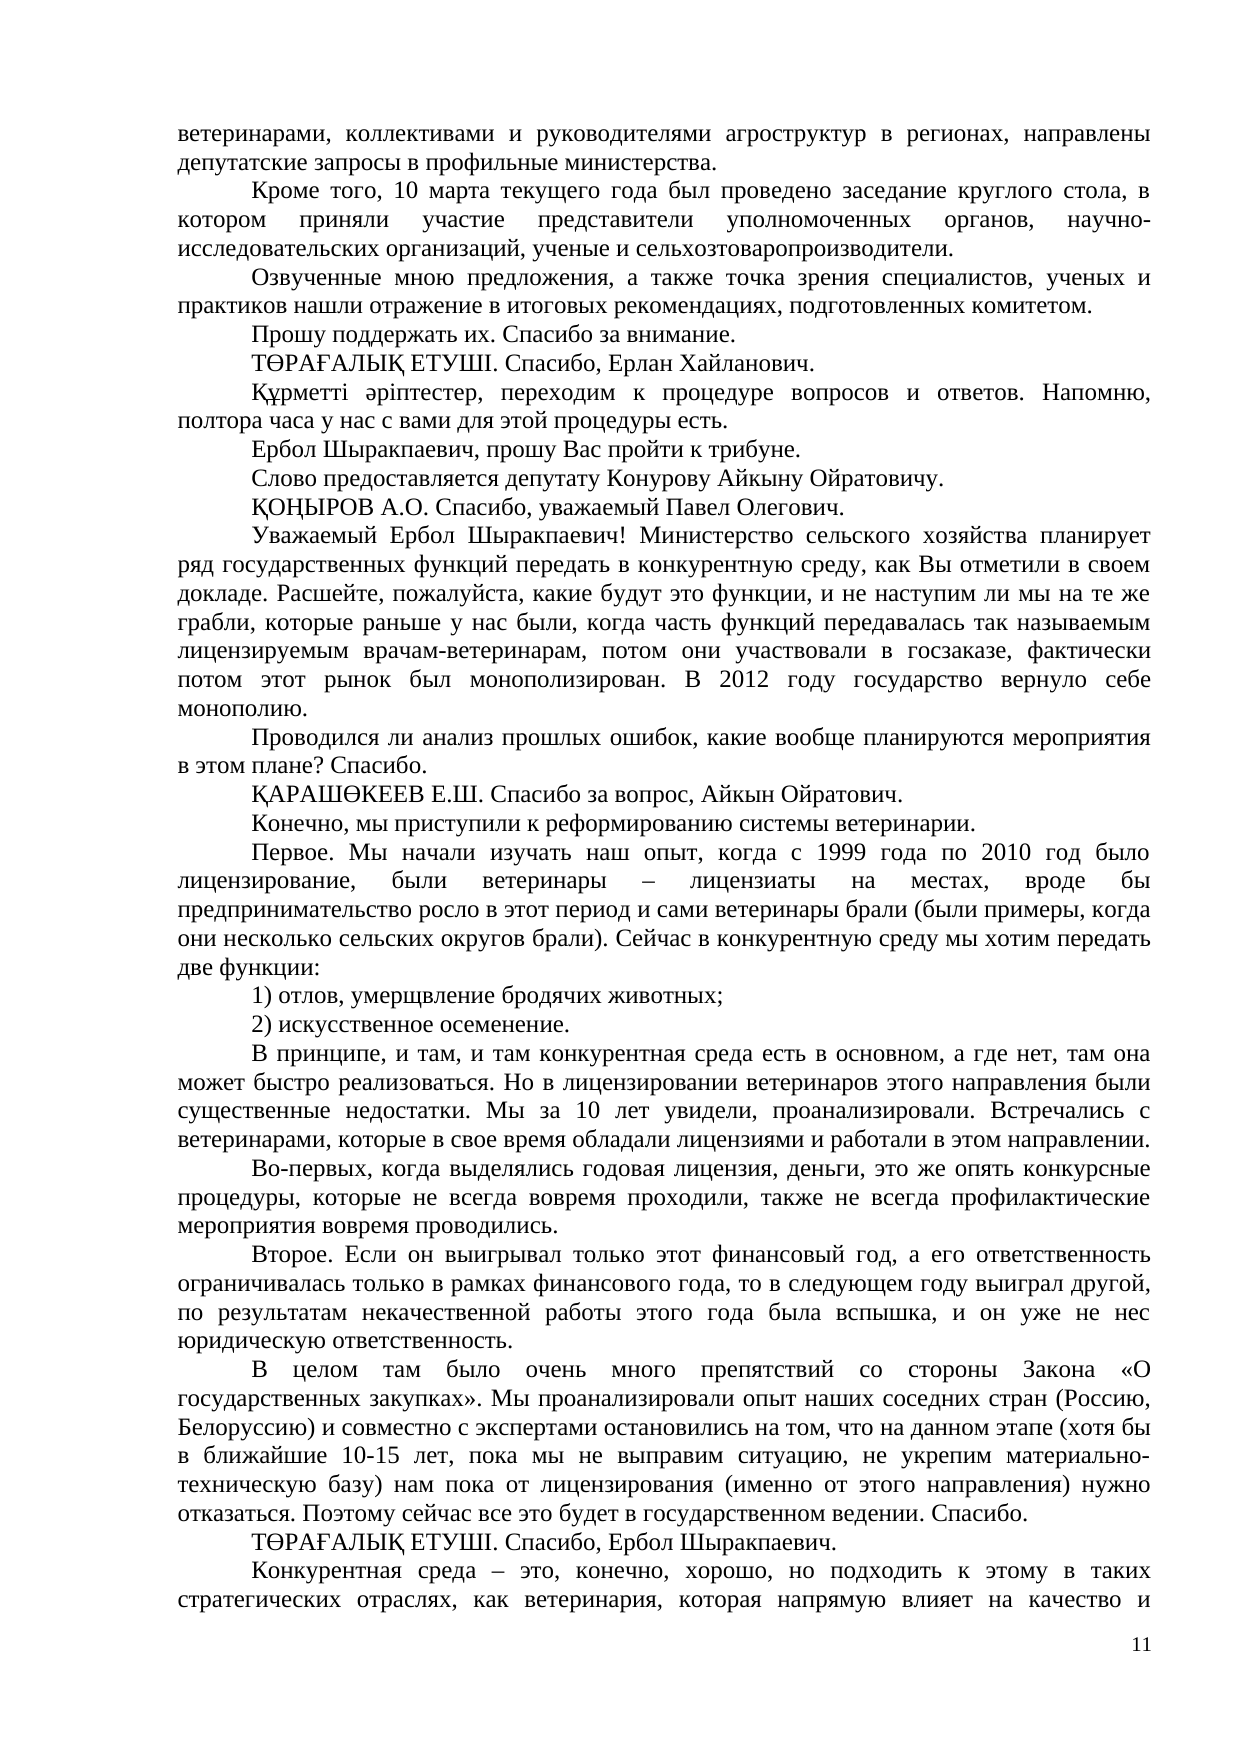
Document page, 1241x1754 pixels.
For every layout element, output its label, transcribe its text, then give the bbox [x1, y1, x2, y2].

text Во-первых, когда выделялись годовая лицензия, деньги, это же опять конкурсные процедуры, которые не всегда вовремя проходили, также не всегда профилактические мероприятия вовремя проводились. [177, 1153, 1152, 1239]
text ТӨРАҒАЛЫҚ ЕТУШІ. Спасибо, Ерлан Хайланович. [177, 348, 1152, 377]
text ҚОҢЫРОВ А.О. Спасибо, уважаемый Павел Олегович. [177, 492, 1152, 521]
text Құрметті әріптестер, переходим к процедуре вопросов и ответов. Напомню, полтора часа у нас с вами для этой процедуры есть. [177, 377, 1152, 434]
text Слово предоставляется депутату Конурову Айкыну Ойратовичу. [177, 463, 1152, 492]
text Первое. Мы начали изучать наш опыт, когда с 1999 года по 2010 год было лицензирование, были ветеринары – лицензиаты на местах, вроде бы предпринимательство росло в этот период и сами ветеринары брали (были примеры, когда они несколько сельских округов брали). Сейчас в конкурентную среду мы хотим передать две функции: [177, 837, 1152, 981]
text Уважаемый Ербол Шыракпаевич! Министерство сельского хозяйства планирует ряд государственных функций передать в конкурентную среду, как Вы отметили в своем докладе. Расшейте, пожалуйста, какие будут это функции, и не наступим ли мы на те же грабли, которые раньше у нас были, когда часть функций передавалась так называемым лицензируемым врачам-ветеринарам, потом они участвовали в госзаказе, фактически потом этот рынок был монополизирован. В 2012 году государство вернуло себе монополию. [177, 521, 1152, 722]
text Ербол Шыракпаевич, прошу Вас пройти к трибуне. [177, 434, 1152, 463]
text Озвученные мною предложения, а также точка зрения специалистов, ученых и практиков нашли отражение в итоговых рекомендациях, подготовленных комитетом. [177, 262, 1152, 319]
text 2) искусственное осеменение. [177, 1009, 1152, 1038]
text В целом там было очень много препятствий со стороны Закона «О государственных закупках». Мы проанализировали опыт наших соседних стран (Россию, Белоруссию) и совместно с экспертами остановились на том, что на данном этапе (хотя бы в ближайшие 10-15 лет, пока мы не выправим ситуацию, не укрепим материально-техническую базу) нам пока от лицензирования (именно от этого направления) нужно отказаться. Поэтому сейчас все это будет в государственном ведении. Спасибо. [177, 1354, 1152, 1527]
text 1) отлов, умерщвление бродячих животных; [177, 981, 1152, 1009]
text Проводился ли анализ прошлых ошибок, какие вообще планируются мероприятия в этом плане? Спасибо. [177, 722, 1152, 779]
text В принципе, и там, и там конкурентная среда есть в основном, а где нет, там она может быстро реализоваться. Но в лицензировании ветеринаров этого направления были существенные недостатки. Мы за 10 лет увидели, проанализировали. Встречались с ветеринарами, которые в свое время обладали лицензиями и работали в этом направлении. [177, 1038, 1152, 1153]
text Второе. Если он выигрывал только этот финансовый год, а его ответственность ограничивалась только в рамках финансового года, то в следующем году выиграл другой, по результатам некачественной работы этого года была вспышка, и он уже не нес юридическую ответственность. [177, 1239, 1152, 1354]
text Конечно, мы приступили к реформированию системы ветеринарии. [177, 808, 1152, 837]
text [177, 118, 1152, 176]
text ҚАРАШӨКЕЕВ Е.Ш. Спасибо за вопрос, Айкын Ойратович. [177, 779, 1152, 808]
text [177, 1556, 1152, 1613]
text Прошу поддержать их. Спасибо за внимание. [177, 319, 1152, 348]
text ТӨРАҒАЛЫҚ ЕТУШІ. Спасибо, Ербол Шыракпаевич. [177, 1527, 1152, 1556]
text Кроме того, 10 марта текущего года был проведено заседание круглого стола, в котором приняли участие представители уполномоченных органов, научно-исследовательских организаций, ученые и сельхозтоваропроизводители. [177, 176, 1152, 262]
